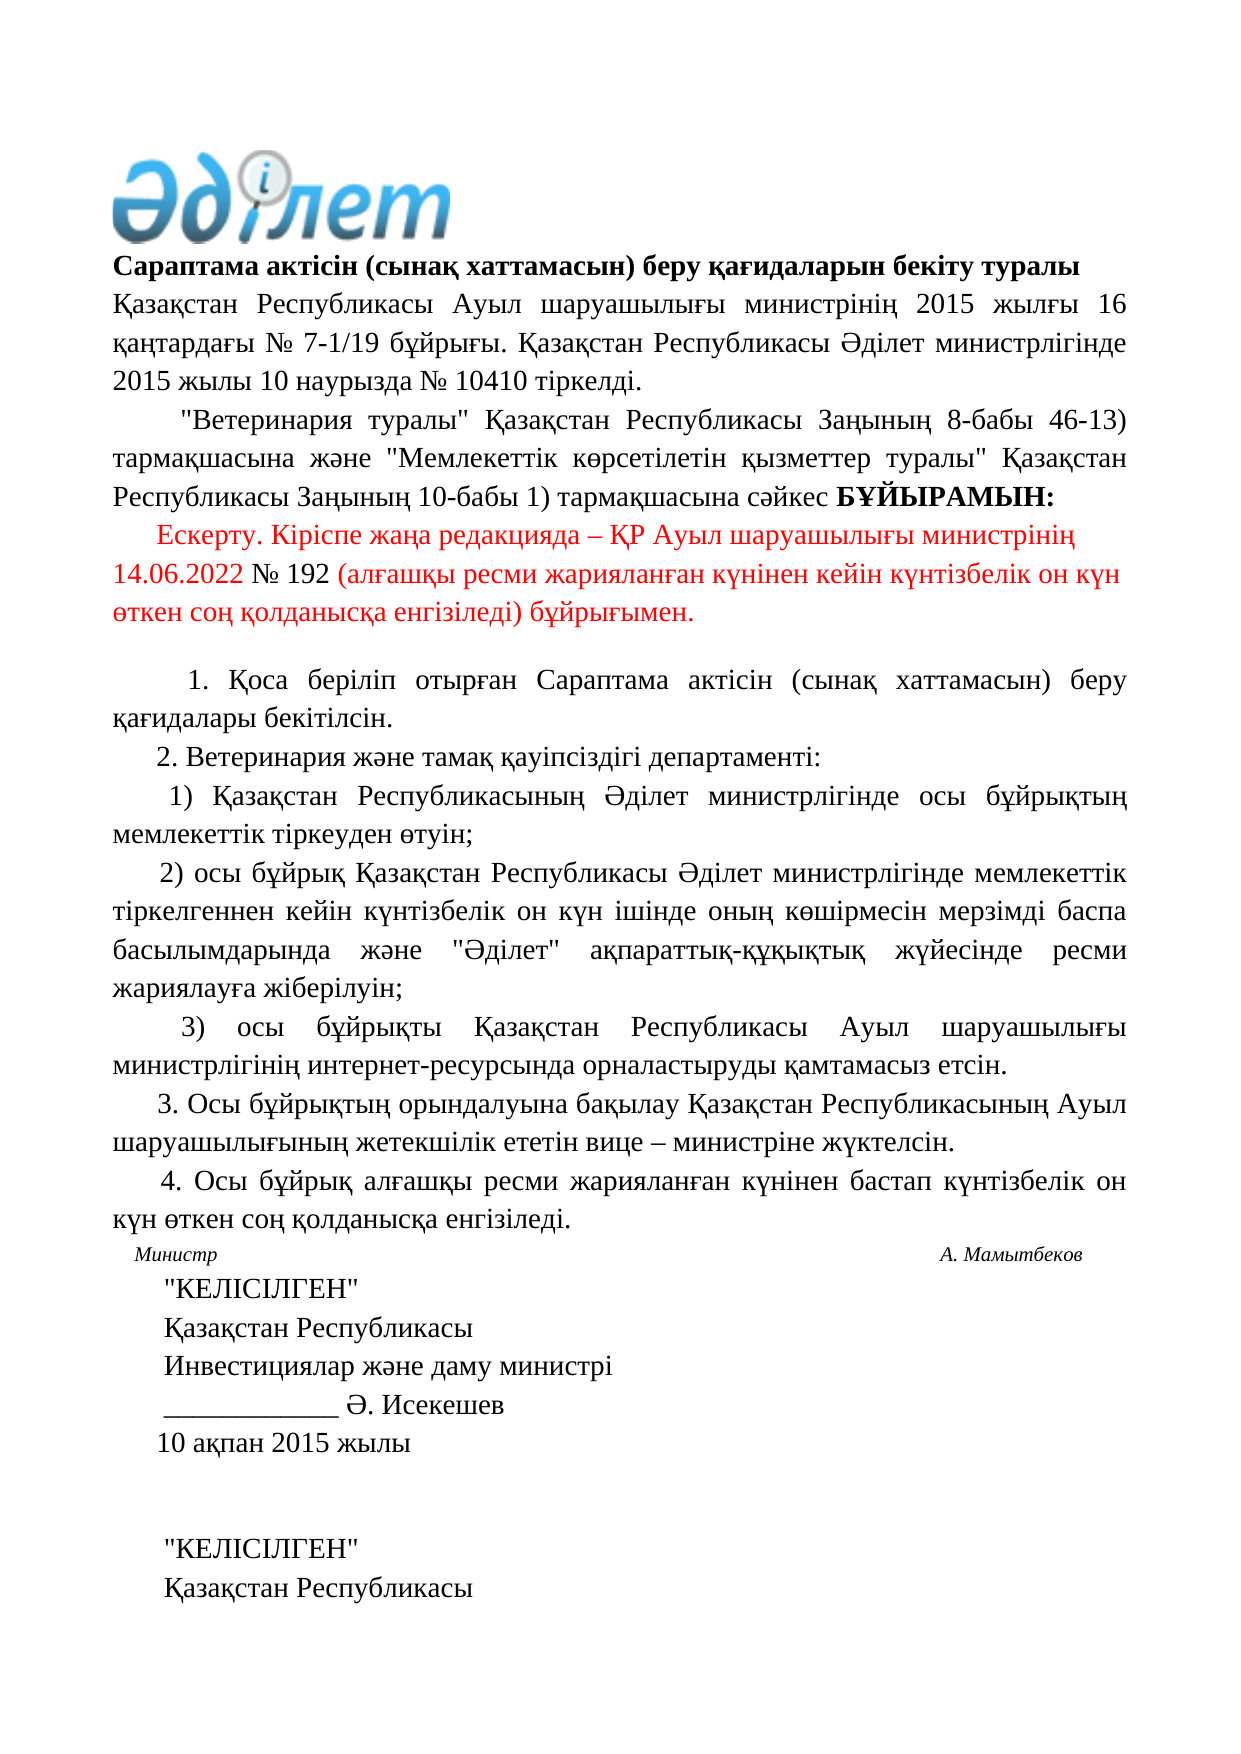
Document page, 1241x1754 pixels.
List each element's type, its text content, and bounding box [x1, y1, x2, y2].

text 3. Осы бұйрықтың орындалуына бақылау Қазақстан Республикасының Ауыл шаруашылығының жетекшілік ететін вице – министріне жүктелсін. [112, 1086, 1128, 1158]
picture [112, 150, 451, 244]
table_header А. Мамытбеков [939, 1240, 1240, 1271]
text "КЕЛІСІЛГЕН" [112, 1271, 1128, 1305]
text Сараптама актісін (сынақ хаттамасын) беру қағидаларын бекіту туралы [112, 248, 1128, 281]
text ____________ Ә. Исекешев [112, 1387, 1128, 1420]
text 4. Осы бұйрық алғашқы ресми жарияланған күнінен бастап күнтізбелік он күн өткен соң қолданысқа енгізіледі. [112, 1163, 1128, 1235]
text 10 ақпан 2015 жылы [112, 1425, 1128, 1459]
text Қазақстан Республикасы Ауыл шаруашылығы министрінің 2015 жылғы 16 қаңтардағы № 7-1/19 бұйрығы. Қазақстан Республикасы Әділет министрлігінде 2015 жылы 10 наурызда № 10410 тіркелді. [112, 286, 1128, 397]
text 1. Қоса беріліп отырған Сараптама актісін (сынақ хаттамасын) беру қағидалары бекітілсін. [112, 662, 1128, 734]
text 2) осы бұйрық Қазақстан Республикасы Әділет министрлігінде мемлекеттік тіркелгеннен кейін күнтізбелік он күн ішінде оның көшірмесін мерзімді баспа басылымдарында және "Әділет" ақпараттық-құқықтық жүйесінде ресми жариялауға жіберілуін; [112, 855, 1128, 1004]
text 2. Ветеринария және тамақ қауіпсіздігі департаменті: [112, 739, 1128, 773]
text "Ветеринария туралы" Қазақстан Республикасы Заңының 8-бабы 46-13) тармақшасына және "Мемлекеттік көрсетілетін қызметтер туралы" Қазақстан Республикасы Заңының 10-бабы 1) тармақшасына сәйкес БҰЙЫРАМЫН: [112, 402, 1128, 512]
text Қазақстан Республикасы [112, 1310, 1128, 1343]
text 1) Қазақстан Республикасының Әділет министрлігінде осы бұйрықтың мемлекеттік тіркеуден өтуін; [112, 778, 1128, 850]
text Ескерту. Кіріспе жаңа редакцияда – ҚР Ауыл шаруашылығы министрінің 14.06.2022 № 192 (алғашқы ресми жарияланған күнінен кейін күнтізбелік он күн өткен соң қолданысқа енгізіледі) бұйрығымен. [112, 517, 1128, 658]
text 3) осы бұйрықты Қазақстан Республикасы Ауыл шаруашылығы министрлігінің интернет-ресурсында орналастыруды қамтамасыз етсін. [112, 1009, 1128, 1081]
table_header Министр [101, 1240, 939, 1271]
text Қазақстан Республикасы [112, 1570, 1128, 1604]
text "КЕЛІСІЛГЕН" [112, 1532, 1128, 1565]
text Инвестициялар және даму министрі [112, 1348, 1128, 1382]
